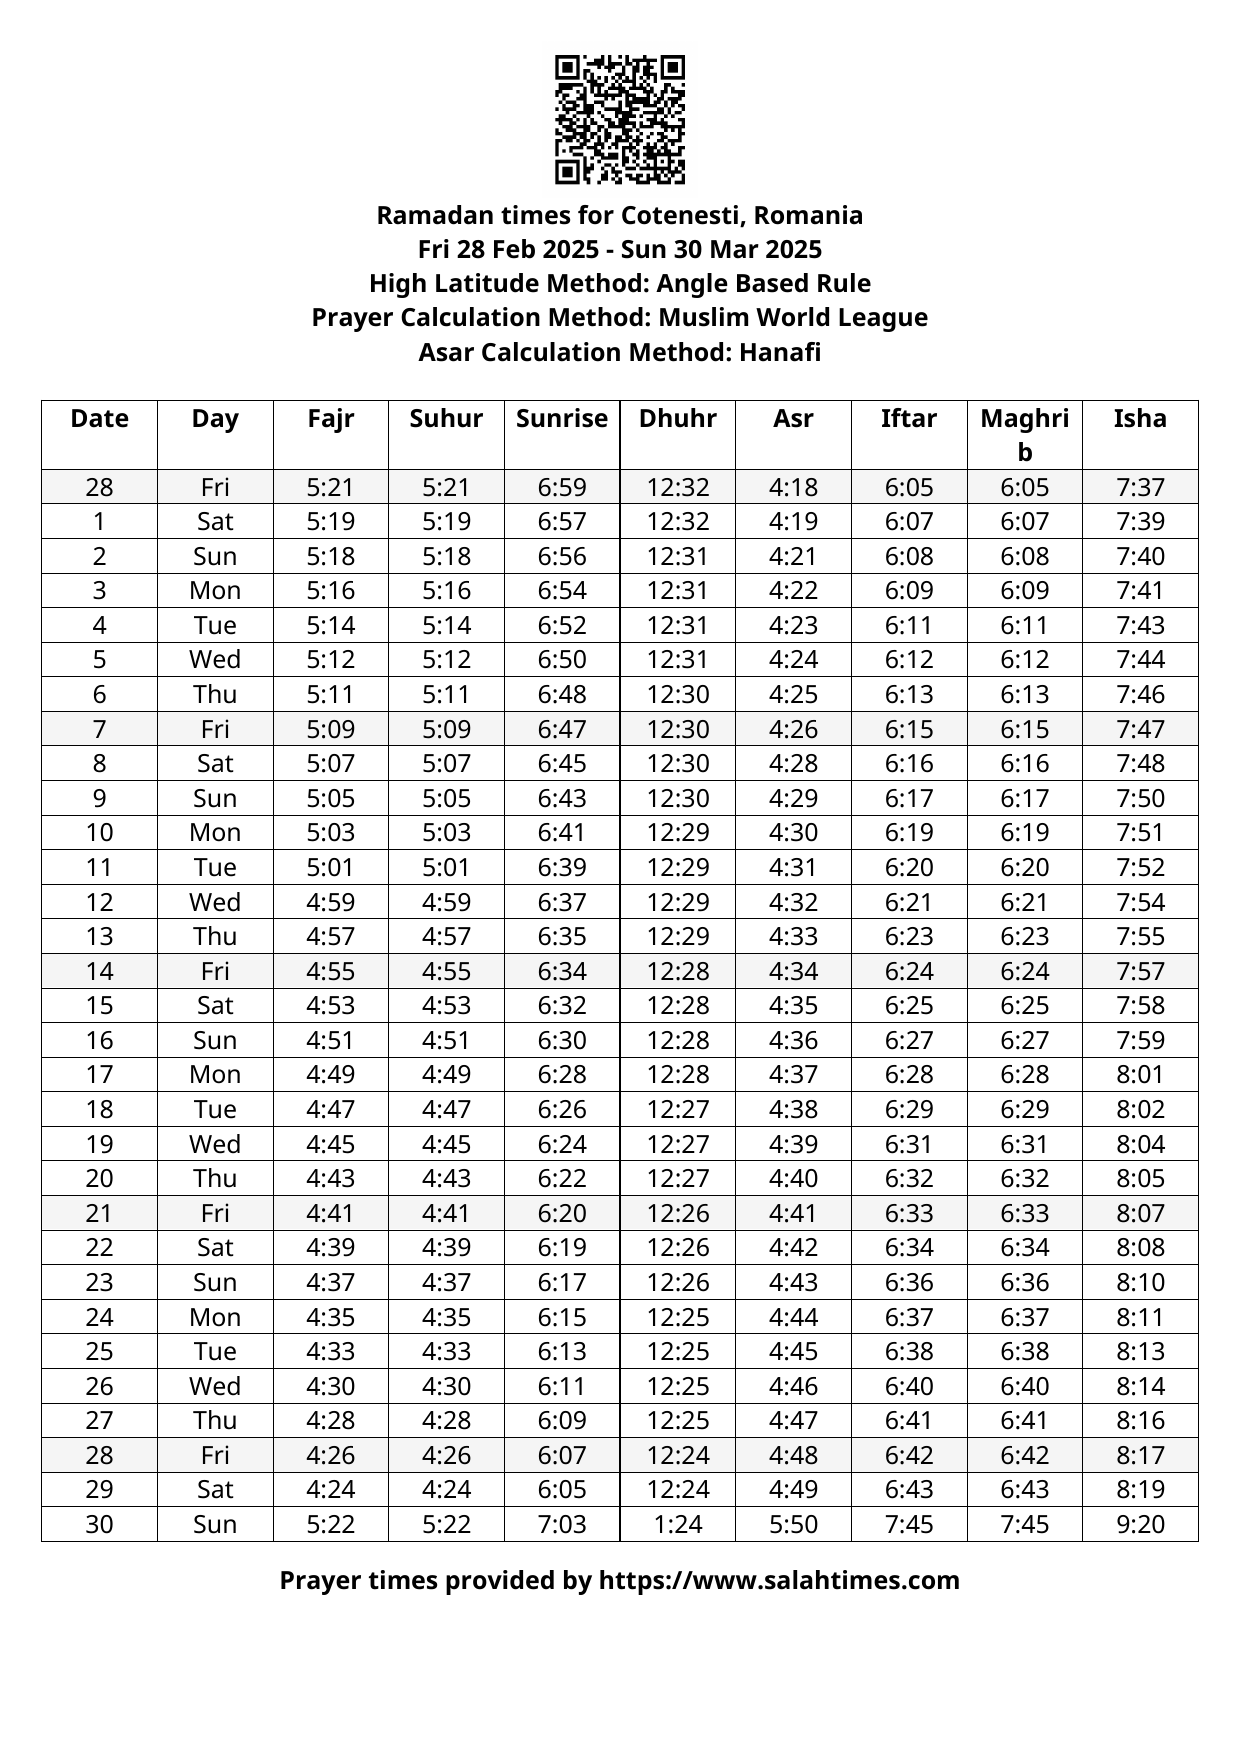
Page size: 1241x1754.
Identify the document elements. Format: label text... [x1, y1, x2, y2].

table_header Fajr [274, 401, 388, 469]
table_cell 6:21 [852, 885, 967, 918]
table_cell 12:28 [621, 1058, 735, 1091]
table_cell 7:52 [1083, 850, 1198, 884]
table_header Iftar [852, 401, 967, 469]
table_cell 6:07 [968, 504, 1082, 538]
table_cell 8:14 [1083, 1369, 1198, 1402]
table_cell 7:46 [1083, 677, 1198, 711]
table_cell Sat [158, 1231, 273, 1264]
text Asar Calculation Method: Hanafi [42, 334, 1198, 368]
table_cell 6:25 [852, 989, 967, 1022]
table_cell 4:26 [389, 1438, 504, 1472]
table_cell 12:24 [621, 1473, 735, 1506]
table_cell 28 [42, 470, 157, 503]
table_cell 6:12 [852, 643, 967, 676]
table_cell 10 [42, 816, 157, 849]
table_cell 6:08 [852, 539, 967, 572]
table_cell 4:51 [274, 1023, 388, 1057]
table_cell 4:51 [389, 1023, 504, 1057]
table_cell Mon [158, 816, 273, 849]
table_cell 4:32 [736, 885, 851, 918]
table_cell 6:29 [852, 1092, 967, 1126]
table_cell 5:18 [274, 539, 388, 572]
table_cell 6:23 [968, 919, 1082, 953]
table_cell 16 [42, 1023, 157, 1057]
picture [542, 41, 699, 198]
table_cell 5:07 [389, 746, 504, 780]
table_cell 4:37 [274, 1265, 388, 1299]
table_cell Fri [158, 954, 273, 987]
table_cell 4:23 [736, 608, 851, 642]
table_cell 4:45 [274, 1127, 388, 1160]
table_cell 12:30 [621, 677, 735, 711]
table_cell 4:43 [274, 1161, 388, 1195]
text Prayer Calculation Method: Muslim World League [42, 300, 1198, 334]
table_cell 28 [42, 1438, 157, 1472]
table_cell 4:35 [274, 1300, 388, 1333]
table_cell 9 [42, 781, 157, 814]
table_cell 4:41 [274, 1196, 388, 1229]
table_header Sunrise [505, 401, 619, 469]
table_cell 7:43 [1083, 608, 1198, 642]
table_cell 6:32 [968, 1161, 1082, 1195]
table_cell 6:48 [505, 677, 619, 711]
table_cell 6:11 [505, 1369, 619, 1402]
table_cell 6:33 [968, 1196, 1082, 1229]
table_cell 6:20 [852, 850, 967, 884]
table_cell Sat [158, 989, 273, 1022]
table_header Suhur [389, 401, 504, 469]
table_cell 12 [42, 885, 157, 918]
table_cell 8:07 [1083, 1196, 1198, 1229]
table_cell 2 [42, 539, 157, 572]
table_cell 12:26 [621, 1196, 735, 1229]
table_cell 8:10 [1083, 1265, 1198, 1299]
table_cell 4:21 [736, 539, 851, 572]
table_cell 9:20 [1083, 1507, 1198, 1541]
table_cell 5:12 [389, 643, 504, 676]
table_cell Sat [158, 746, 273, 780]
table_cell 4:29 [736, 781, 851, 814]
table_cell Sun [158, 539, 273, 572]
table_cell 12:27 [621, 1092, 735, 1126]
table_cell 6:11 [968, 608, 1082, 642]
table_cell 6:32 [852, 1161, 967, 1195]
table_cell 7:41 [1083, 574, 1198, 607]
table_cell 4:41 [736, 1196, 851, 1229]
table_cell Wed [158, 643, 273, 676]
table_cell 6:34 [505, 954, 619, 987]
table_cell 6:36 [852, 1265, 967, 1299]
table_cell 4:34 [736, 954, 851, 987]
table_cell 7:54 [1083, 885, 1198, 918]
table_cell 4:57 [274, 919, 388, 953]
table_cell 4:57 [389, 919, 504, 953]
table_cell 5:03 [389, 816, 504, 849]
table_cell Mon [158, 1058, 273, 1091]
table_cell 4:33 [389, 1334, 504, 1368]
table_cell 4:24 [274, 1473, 388, 1506]
table_cell 5:01 [389, 850, 504, 884]
table_cell 5:16 [389, 574, 504, 607]
table_cell Sun [158, 1023, 273, 1057]
table_cell 6:07 [505, 1438, 619, 1472]
table_cell Thu [158, 1161, 273, 1195]
table_cell 6:37 [505, 885, 619, 918]
table_cell Fri [158, 1196, 273, 1229]
table_cell 6:24 [505, 1127, 619, 1160]
table_cell 4:37 [389, 1265, 504, 1299]
table_cell 23 [42, 1265, 157, 1299]
table_cell 6:16 [968, 746, 1082, 780]
table_cell 6:43 [968, 1473, 1082, 1506]
table_cell 6:32 [505, 989, 619, 1022]
table_cell 8:16 [1083, 1404, 1198, 1437]
table_cell 4:45 [736, 1334, 851, 1368]
table_cell 4:28 [274, 1404, 388, 1437]
table_cell 27 [42, 1404, 157, 1437]
table_cell Fri [158, 470, 273, 503]
table_cell 12:26 [621, 1231, 735, 1264]
table_cell 6:07 [852, 504, 967, 538]
table_cell 6:37 [968, 1300, 1082, 1333]
table_cell 7:47 [1083, 712, 1198, 745]
table_cell 6:15 [505, 1300, 619, 1333]
table_cell 6:38 [852, 1334, 967, 1368]
table_cell 5:22 [389, 1507, 504, 1541]
table_cell 5:21 [274, 470, 388, 503]
table_cell 8:08 [1083, 1231, 1198, 1264]
table_cell 6:15 [968, 712, 1082, 745]
table_cell 8:05 [1083, 1161, 1198, 1195]
table_cell 6:29 [968, 1092, 1082, 1126]
table_cell 4:33 [274, 1334, 388, 1368]
table_cell 5:05 [274, 781, 388, 814]
table_cell 5:09 [389, 712, 504, 745]
table_cell 13 [42, 919, 157, 953]
table_header Isha [1083, 401, 1198, 469]
table_cell 6:21 [968, 885, 1082, 918]
table_cell 12:28 [621, 954, 735, 987]
table_cell 12:25 [621, 1369, 735, 1402]
table_cell Sun [158, 1265, 273, 1299]
table_cell 12:27 [621, 1127, 735, 1160]
table_cell 12:29 [621, 850, 735, 884]
table_cell 5 [42, 643, 157, 676]
table_cell 4:37 [736, 1058, 851, 1091]
table_cell 4:31 [736, 850, 851, 884]
table_cell 6:35 [505, 919, 619, 953]
table_cell 7:51 [1083, 816, 1198, 849]
table_cell 6:05 [968, 470, 1082, 503]
table_cell 4:53 [274, 989, 388, 1022]
table_cell 4:39 [389, 1231, 504, 1264]
table_cell 6:38 [968, 1334, 1082, 1368]
table_cell 15 [42, 989, 157, 1022]
table_cell 19 [42, 1127, 157, 1160]
table_cell 8:11 [1083, 1300, 1198, 1333]
table_cell 6:28 [505, 1058, 619, 1091]
table_cell 4:59 [274, 885, 388, 918]
table_cell 12:32 [621, 504, 735, 538]
table_header Day [158, 401, 273, 469]
table_cell 6:41 [852, 1404, 967, 1437]
table_cell Wed [158, 1369, 273, 1402]
table_cell 5:09 [274, 712, 388, 745]
table_cell 1 [42, 504, 157, 538]
table_cell 7:39 [1083, 504, 1198, 538]
table_cell 4:55 [274, 954, 388, 987]
table_cell 6:37 [852, 1300, 967, 1333]
text High Latitude Method: Angle Based Rule [42, 266, 1198, 300]
table_cell 12:29 [621, 919, 735, 953]
table_cell 6:52 [505, 608, 619, 642]
table_cell 6:34 [852, 1231, 967, 1264]
text Fri 28 Feb 2025 - Sun 30 Mar 2025 [42, 232, 1198, 266]
table_cell 6:09 [968, 574, 1082, 607]
table_cell 4:42 [736, 1231, 851, 1264]
table_cell 5:11 [274, 677, 388, 711]
table_cell 7:45 [852, 1507, 967, 1541]
table_cell 12:27 [621, 1161, 735, 1195]
table_cell 4 [42, 608, 157, 642]
table_cell Mon [158, 1300, 273, 1333]
table_cell 22 [42, 1231, 157, 1264]
table_cell 7:55 [1083, 919, 1198, 953]
table_cell 4:33 [736, 919, 851, 953]
table_cell 6:13 [852, 677, 967, 711]
table_cell 6:08 [968, 539, 1082, 572]
table_cell 6:15 [852, 712, 967, 745]
table_cell 6:59 [505, 470, 619, 503]
table_cell 6:09 [852, 574, 967, 607]
table_cell 4:30 [389, 1369, 504, 1402]
table_cell 7:58 [1083, 989, 1198, 1022]
table_cell 7:03 [505, 1507, 619, 1541]
table_cell 4:30 [736, 816, 851, 849]
table_cell 6:09 [505, 1404, 619, 1437]
table_cell 7:50 [1083, 781, 1198, 814]
table_cell 6:41 [505, 816, 619, 849]
table_cell 7:48 [1083, 746, 1198, 780]
table_cell 3 [42, 574, 157, 607]
table_cell 4:55 [389, 954, 504, 987]
table_cell 18 [42, 1092, 157, 1126]
table_cell 4:30 [274, 1369, 388, 1402]
text Ramadan times for Cotenesti, Romania [42, 198, 1198, 232]
table_cell 12:25 [621, 1300, 735, 1333]
table_cell 12:28 [621, 989, 735, 1022]
table_cell 7 [42, 712, 157, 745]
table_cell 5:50 [736, 1507, 851, 1541]
table_cell 4:45 [389, 1127, 504, 1160]
table_cell Tue [158, 1334, 273, 1368]
table_cell 6:17 [852, 781, 967, 814]
table_cell 4:26 [274, 1438, 388, 1472]
table_cell 7:57 [1083, 954, 1198, 987]
table_cell 6:36 [968, 1265, 1082, 1299]
table_cell 5:07 [274, 746, 388, 780]
table_cell 5:14 [274, 608, 388, 642]
table_cell 12:30 [621, 712, 735, 745]
table_cell Tue [158, 850, 273, 884]
table_cell 4:24 [389, 1473, 504, 1506]
table_cell 6:42 [852, 1438, 967, 1472]
table_cell 5:18 [389, 539, 504, 572]
table_cell 6:11 [852, 608, 967, 642]
table_cell 20 [42, 1161, 157, 1195]
table_cell 6:47 [505, 712, 619, 745]
table_cell 5:01 [274, 850, 388, 884]
table_cell 12:26 [621, 1265, 735, 1299]
table_cell 12:25 [621, 1404, 735, 1437]
table_cell 6:43 [505, 781, 619, 814]
table_cell 29 [42, 1473, 157, 1506]
table_cell 4:39 [736, 1127, 851, 1160]
table_cell 6:39 [505, 850, 619, 884]
table_cell 6:50 [505, 643, 619, 676]
table_cell Tue [158, 1092, 273, 1126]
table_cell 6:20 [968, 850, 1082, 884]
table_cell Fri [158, 712, 273, 745]
table_cell 4:40 [736, 1161, 851, 1195]
table_cell 1:24 [621, 1507, 735, 1541]
table_cell 6:13 [505, 1334, 619, 1368]
table_cell 6:28 [968, 1058, 1082, 1091]
table_cell 12:31 [621, 574, 735, 607]
table_cell 6:27 [968, 1023, 1082, 1057]
table_cell 12:30 [621, 746, 735, 780]
table_cell 6:17 [505, 1265, 619, 1299]
table_cell 4:44 [736, 1300, 851, 1333]
table_cell 12:29 [621, 816, 735, 849]
table_cell 12:24 [621, 1438, 735, 1472]
table_cell 6:54 [505, 574, 619, 607]
table_cell 6:25 [968, 989, 1082, 1022]
table_cell 4:47 [736, 1404, 851, 1437]
table_cell 4:46 [736, 1369, 851, 1402]
table_cell 25 [42, 1334, 157, 1368]
table_cell 6:42 [968, 1438, 1082, 1472]
table_cell 8 [42, 746, 157, 780]
table_cell 6:05 [852, 470, 967, 503]
table_cell 6:22 [505, 1161, 619, 1195]
table_cell Fri [158, 1438, 273, 1472]
table_cell Mon [158, 574, 273, 607]
table_header Asr [736, 401, 851, 469]
table_cell 7:45 [968, 1507, 1082, 1541]
table_cell 5:14 [389, 608, 504, 642]
table_cell 12:29 [621, 885, 735, 918]
table_cell 4:41 [389, 1196, 504, 1229]
table_cell 6:40 [852, 1369, 967, 1402]
table_cell Tue [158, 608, 273, 642]
table_cell 6:56 [505, 539, 619, 572]
table_cell 5:19 [274, 504, 388, 538]
table_cell 6:43 [852, 1473, 967, 1506]
table_cell 17 [42, 1058, 157, 1091]
table_cell Thu [158, 919, 273, 953]
table_cell 6:57 [505, 504, 619, 538]
table_cell 8:02 [1083, 1092, 1198, 1126]
table_cell 4:47 [274, 1092, 388, 1126]
table_cell 4:59 [389, 885, 504, 918]
table_cell 30 [42, 1507, 157, 1541]
table_cell 4:39 [274, 1231, 388, 1264]
table_cell 5:05 [389, 781, 504, 814]
table_cell 6:16 [852, 746, 967, 780]
table_cell 14 [42, 954, 157, 987]
table_cell 4:26 [736, 712, 851, 745]
table_cell 4:43 [389, 1161, 504, 1195]
table_cell 4:47 [389, 1092, 504, 1126]
table_cell Wed [158, 885, 273, 918]
table_cell 5:19 [389, 504, 504, 538]
table_cell 5:12 [274, 643, 388, 676]
table_cell Sat [158, 504, 273, 538]
table_cell 6:27 [852, 1023, 967, 1057]
table_cell 12:31 [621, 608, 735, 642]
table_cell 4:38 [736, 1092, 851, 1126]
table_cell Sun [158, 1507, 273, 1541]
text Prayer times provided by https://www.salahtimes.com [42, 1563, 1198, 1597]
table_cell 6:28 [852, 1058, 967, 1091]
table_cell 7:59 [1083, 1023, 1198, 1057]
table_cell 4:49 [274, 1058, 388, 1091]
table_cell Thu [158, 677, 273, 711]
table_cell 5:11 [389, 677, 504, 711]
table_cell 6:17 [968, 781, 1082, 814]
table_cell 7:40 [1083, 539, 1198, 572]
table_cell 5:21 [389, 470, 504, 503]
table_cell 6:45 [505, 746, 619, 780]
table_cell 4:36 [736, 1023, 851, 1057]
table_cell Thu [158, 1404, 273, 1437]
table_cell 4:49 [389, 1058, 504, 1091]
table_cell 11 [42, 850, 157, 884]
table_cell 6:19 [852, 816, 967, 849]
table_cell 6:20 [505, 1196, 619, 1229]
table_cell 6:19 [505, 1231, 619, 1264]
table_cell 4:49 [736, 1473, 851, 1506]
table_cell 24 [42, 1300, 157, 1333]
table_cell 7:44 [1083, 643, 1198, 676]
table_cell 26 [42, 1369, 157, 1402]
table_cell Sun [158, 781, 273, 814]
table_cell 6:19 [968, 816, 1082, 849]
table_cell 4:48 [736, 1438, 851, 1472]
table_cell 6:05 [505, 1473, 619, 1506]
table_header Dhuhr [621, 401, 735, 469]
table_cell 6:12 [968, 643, 1082, 676]
table_cell 5:03 [274, 816, 388, 849]
table_cell 4:18 [736, 470, 851, 503]
table_cell 6:30 [505, 1023, 619, 1057]
table_cell 8:04 [1083, 1127, 1198, 1160]
table_cell 4:25 [736, 677, 851, 711]
table_cell 6:33 [852, 1196, 967, 1229]
table_cell 8:13 [1083, 1334, 1198, 1368]
table_cell 4:24 [736, 643, 851, 676]
table_cell 6:40 [968, 1369, 1082, 1402]
table_cell 12:25 [621, 1334, 735, 1368]
table_cell 4:35 [736, 989, 851, 1022]
table_cell Sat [158, 1473, 273, 1506]
table_cell 4:28 [736, 746, 851, 780]
table_cell 8:01 [1083, 1058, 1198, 1091]
table_cell 6 [42, 677, 157, 711]
table_cell 6:24 [968, 954, 1082, 987]
table_header Date [42, 401, 157, 469]
table_cell 6:13 [968, 677, 1082, 711]
table_cell 12:31 [621, 643, 735, 676]
table_cell 6:23 [852, 919, 967, 953]
table_cell 6:24 [852, 954, 967, 987]
table_cell 8:17 [1083, 1438, 1198, 1472]
table_cell 12:32 [621, 470, 735, 503]
table_cell 5:16 [274, 574, 388, 607]
table_cell 21 [42, 1196, 157, 1229]
table_cell 8:19 [1083, 1473, 1198, 1506]
table_cell 12:31 [621, 539, 735, 572]
table_cell 4:19 [736, 504, 851, 538]
table_cell 12:28 [621, 1023, 735, 1057]
table_cell 6:41 [968, 1404, 1082, 1437]
table_cell 4:28 [389, 1404, 504, 1437]
table_cell 6:34 [968, 1231, 1082, 1264]
table_cell 4:53 [389, 989, 504, 1022]
table_cell 5:22 [274, 1507, 388, 1541]
table_cell 12:30 [621, 781, 735, 814]
table_cell Wed [158, 1127, 273, 1160]
table_cell 6:31 [968, 1127, 1082, 1160]
table_cell 7:37 [1083, 470, 1198, 503]
table_header Maghrib [968, 401, 1082, 469]
table_cell 6:31 [852, 1127, 967, 1160]
table_cell 6:26 [505, 1092, 619, 1126]
table_cell 4:43 [736, 1265, 851, 1299]
table_cell 4:35 [389, 1300, 504, 1333]
table_cell 4:22 [736, 574, 851, 607]
